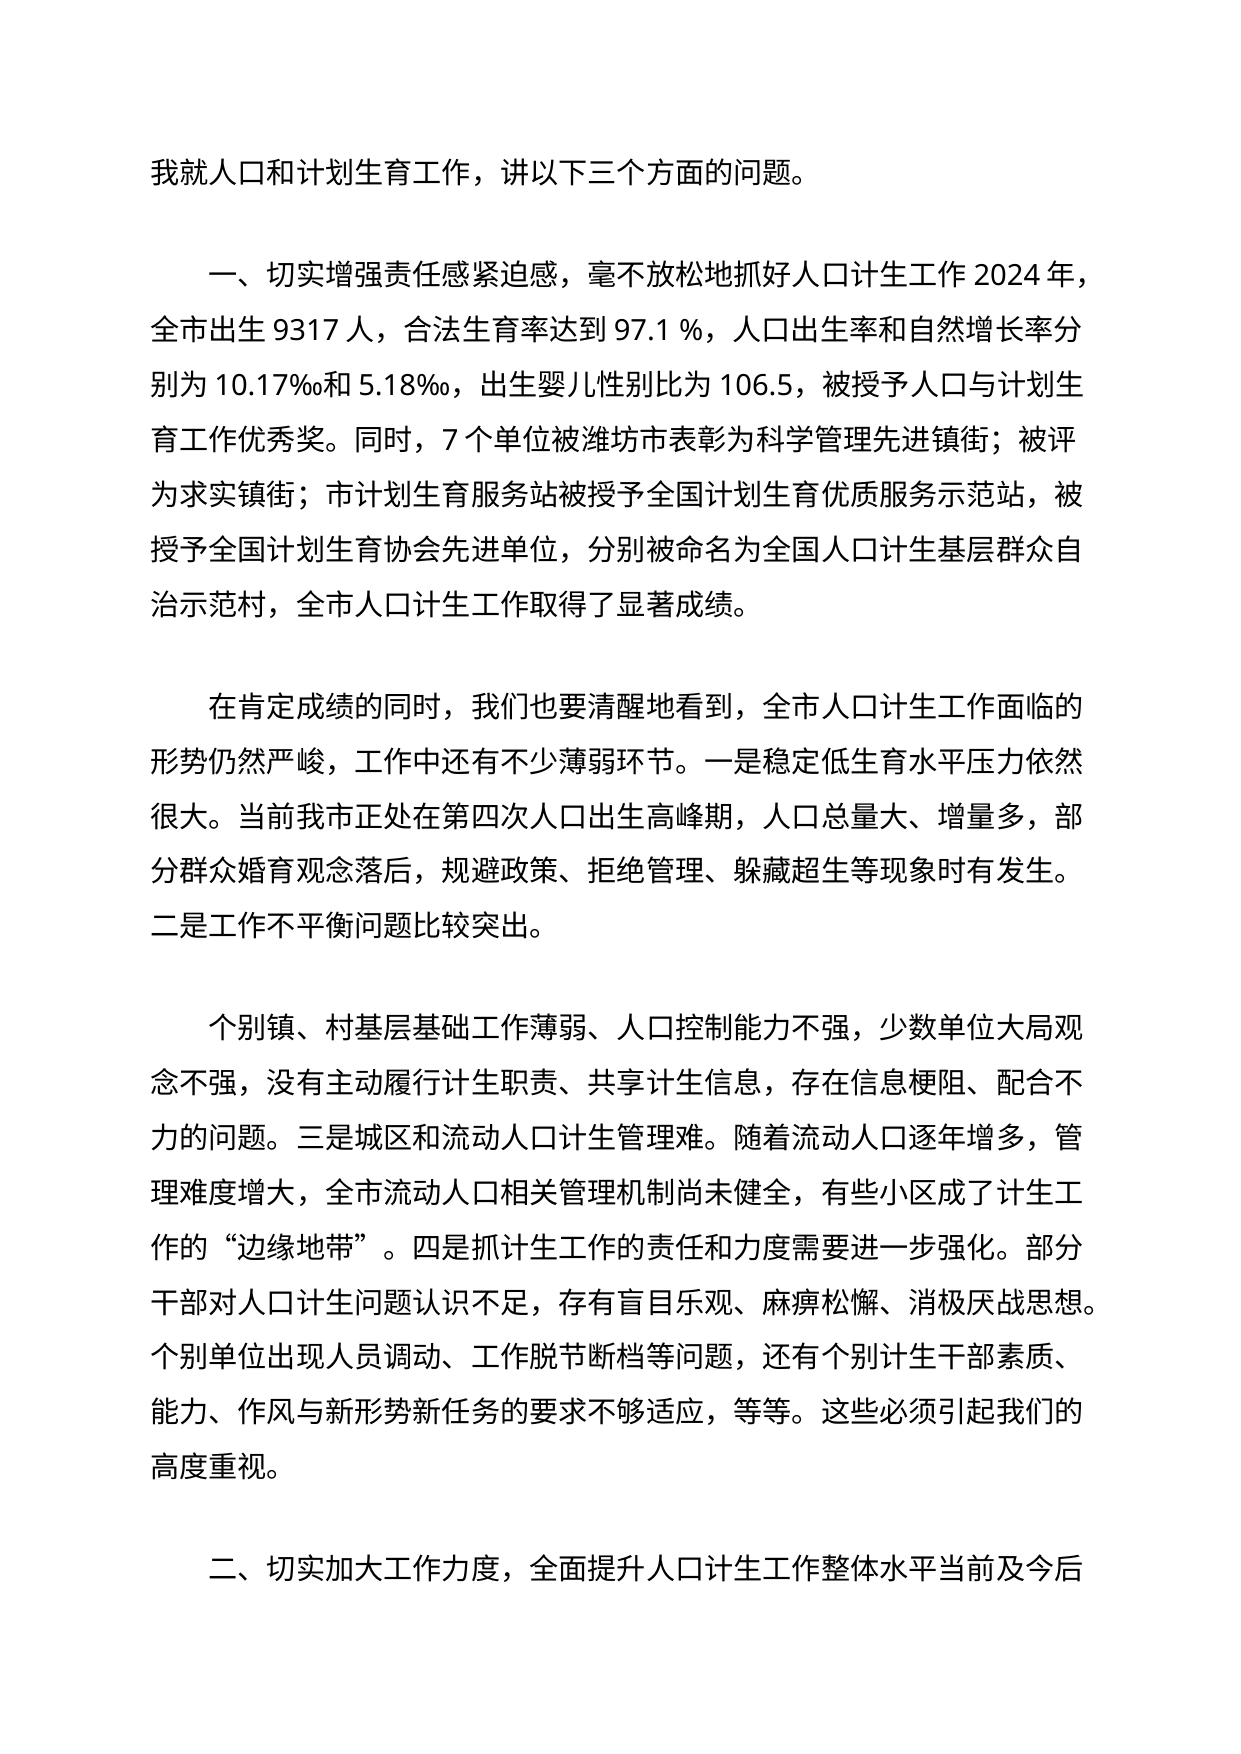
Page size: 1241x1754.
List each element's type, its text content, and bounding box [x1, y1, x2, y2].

text 在肯定成绩的同时，我们也要清醒地看到，全市人口计生工作面临的形势仍然严峻，工作中还有不少薄弱环节。一是稳定低生育水平压力依然很大。当前我市正处在第四次人口出生高峰期，人口总量大、增量多，部分群众婚育观念落后，规避政策、拒绝管理、躲藏超生等现象时有发生。二是工作不平衡问题比较突出。 [150, 683, 1090, 945]
text 个别镇、村基层基础工作薄弱、人口控制能力不强，少数单位大局观念不强，没有主动履行计生职责、共享计生信息，存在信息梗阻、配合不力的问题。三是城区和流动人口计生管理难。随着流动人口逐年增多，管理难度增大，全市流动人口相关管理机制尚未健全，有些小区成了计生工作的“边缘地带”。四是抓计生工作的责任和力度需要进一步强化。部分干部对人口计生问题认识不足，存有盲目乐观、麻痹松懈、消极厌战思想。个别单位出现人员调动、工作脱节断档等问题，还有个别计生干部素质、能力、作风与新形势新任务的要求不够适应，等等。这些必须引起我们的高度重视。 [150, 1005, 1090, 1486]
text 一、切实增强责任感紧迫感，毫不放松地抓好人口计生工作 2024年，全市出生9317人，合法生育率达到97.1 %，人口出生率和自然增长率分别为10.17‰和5.18‰，出生婴儿性别比为106.5，被授予人口与计划生育工作优秀奖。同时，7个单位被潍坊市表彰为科学管理先进镇街；被评为求实镇街；市计划生育服务站被授予全国计划生育优质服务示范站，被授予全国计划生育协会先进单位，分别被命名为全国人口计生基层群众自治示范村，全市人口计生工作取得了显著成绩。 [150, 252, 1090, 624]
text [150, 150, 1090, 192]
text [150, 1546, 1090, 1588]
